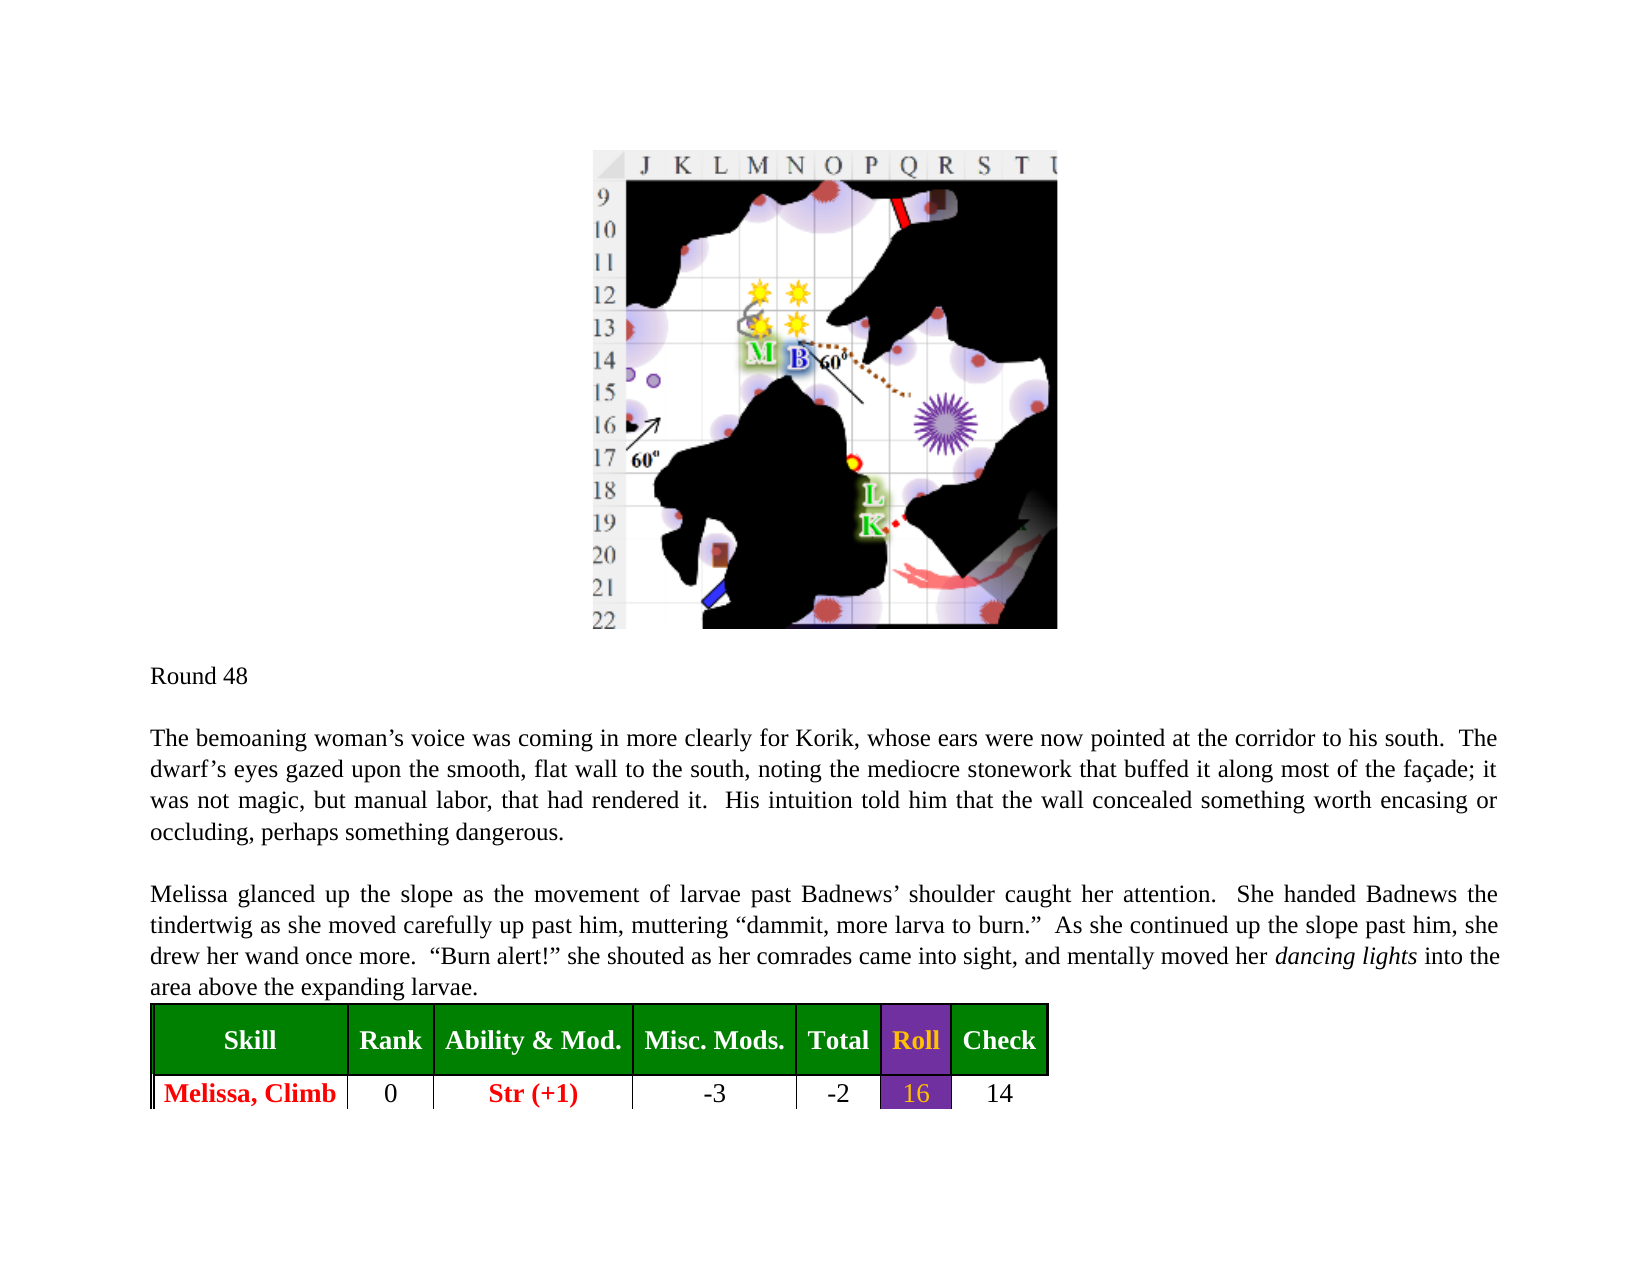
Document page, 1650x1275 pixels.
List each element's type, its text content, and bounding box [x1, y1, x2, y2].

table_cell 16 [881, 1076, 951, 1109]
table_cell Melissa, Climb [155, 1076, 347, 1109]
text The bemoaning woman’s voice was coming in more clearly for Korik, whose ears were now pointed at the corridor to his south. The dwarf’s eyes gazed upon the smooth, flat wall to the south, noting the mediocre stonework that buffed it along most of the façade; it was not magic, but manual labor, that had rendered it. His intuition told him that the wall concealed something worth encasing or occluding, perhaps something dangerous. [150, 723, 1500, 845]
table_header Ability & Mod. [435, 1005, 632, 1074]
table_header Total [797, 1005, 880, 1074]
table_cell -3 [633, 1076, 796, 1109]
text Melissa glanced up the slope as the movement of larvae past Badnews’ shoulder caught her attention. She handed Badnews the tindertwig as she moved carefully up past him, muttering “dammit, more larva to burn.” As she continued up the slope past him, she drew her wand once more. “Burn alert!” she shouted as her comrades came into sight, and mentally moved her dancing lights into the area above the expanding larvae. [150, 879, 1500, 1001]
table_header Check [952, 1005, 1046, 1074]
table_header Misc. Mods. [634, 1005, 795, 1074]
table_cell Str (+1) [434, 1076, 632, 1109]
table_header Roll [882, 1005, 950, 1074]
table_cell 0 [348, 1076, 433, 1109]
table_cell 14 [952, 1076, 1047, 1109]
table_cell -2 [797, 1076, 880, 1109]
table_header Rank [349, 1005, 433, 1074]
table_header Skill [155, 1005, 347, 1074]
text Round 48 [150, 661, 1500, 690]
picture [592, 150, 1058, 629]
